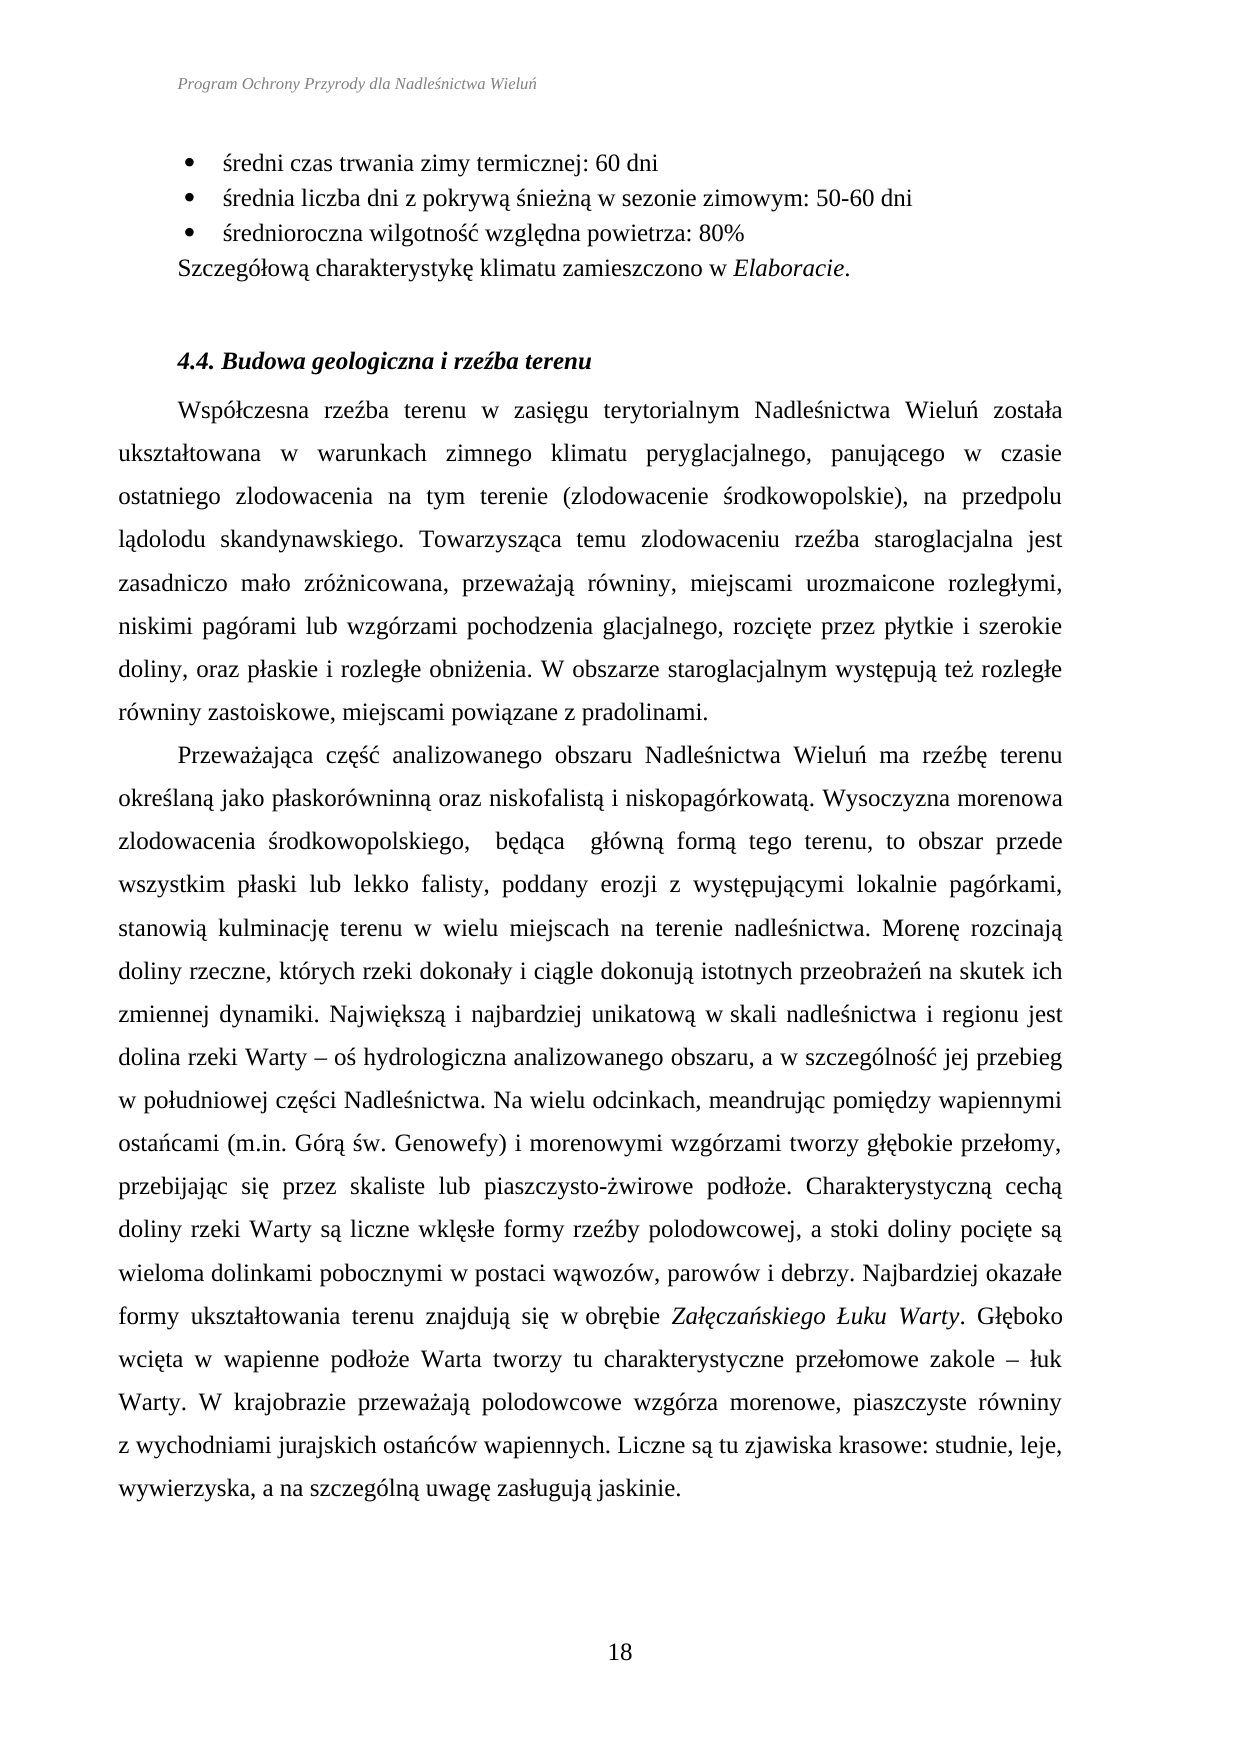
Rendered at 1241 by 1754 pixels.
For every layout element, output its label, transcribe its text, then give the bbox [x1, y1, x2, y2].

subtitle 4.4. Budowa geologiczna i rzeźba terenu [177, 346, 1063, 374]
list średni czas trwania zimy termicznej: 60 dni [185, 148, 1063, 176]
list średnia liczba dni z pokrywą śnieżną w sezonie zimowym: 50-60 dni [185, 183, 1063, 211]
text Przeważająca część analizowanego obszaru Nadleśnictwa Wieluń ma rzeźbę terenu określaną jako płaskorówninną oraz niskofalistą i niskopagórkowatą. Wysoczyzna morenowa zlodowacenia środkowopolskiego, będąca główną formą tego terenu, to obszar przede wszystkim płaski lub lekko falisty, poddany erozji z występującymi lokalnie pagórkami, stanowią kulminację terenu w wielu miejscach na terenie nadleśnictwa. Morenę rozcinają doliny rzeczne, których rzeki dokonały i ciągle dokonują istotnych przeobrażeń na skutek ich zmiennej dynamiki. Największą i najbardziej unikatową w skali nadleśnictwa i regionu jest dolina rzeki Warty – oś hydrologiczna analizowanego obszaru, a w szczególność jej przebieg w południowej części Nadleśnictwa. Na wielu odcinkach, meandrując pomiędzy wapiennymi ostańcami (m.in. Górą św. Genowefy) i morenowymi wzgórzami tworzy głębokie przełomy, przebijając się przez skaliste lub piaszczysto-żwirowe podłoże. Charakterystyczną cechą doliny rzeki Warty są liczne wklęsłe formy rzeźby polodowcowej, a stoki doliny pocięte są wieloma dolinkami pobocznymi w postaci wąwozów, parowów i debrzy. Najbardziej okazałe formy ukształtowania terenu znajdują się w obrębie Załęczańskiego Łuku Warty. Głęboko wcięta w wapienne podłoże Warta tworzy tu charakterystyczne przełomowe zakole – łuk Warty. W krajobrazie przeważają polodowcowe wzgórza morenowe, piaszczyste równiny z wychodniami jurajskich ostańców wapiennych. Liczne są tu zjawiska krasowe: studnie, leje, wywierzyska, a na szczególną uwagę zasługują jaskinie. [118, 740, 1063, 1502]
list średnioroczna wilgotność względna powietrza: 80% [185, 218, 1063, 246]
text Szczegółową charakterystykę klimatu zamieszczono w Elaboracie. [118, 253, 1063, 281]
text Współczesna rzeźba terenu w zasięgu terytorialnym Nadleśnictwa Wieluń została ukształtowana w warunkach zimnego klimatu peryglacjalnego, panującego w czasie ostatniego zlodowacenia na tym terenie (zlodowacenie środkowopolskie), na przedpolu lądolodu skandynawskiego. Towarzysząca temu zlodowaceniu rzeźba staroglacjalna jest zasadniczo mało zróżnicowana, przeważają równiny, miejscami urozmaicone rozległymi, niskimi pagórami lub wzgórzami pochodzenia glacjalnego, rozcięte przez płytkie i szerokie doliny, oraz płaskie i rozległe obniżenia. W obszarze staroglacjalnym występują też rozległe równiny zastoiskowe, miejscami powiązane z pradolinami. [118, 395, 1063, 726]
